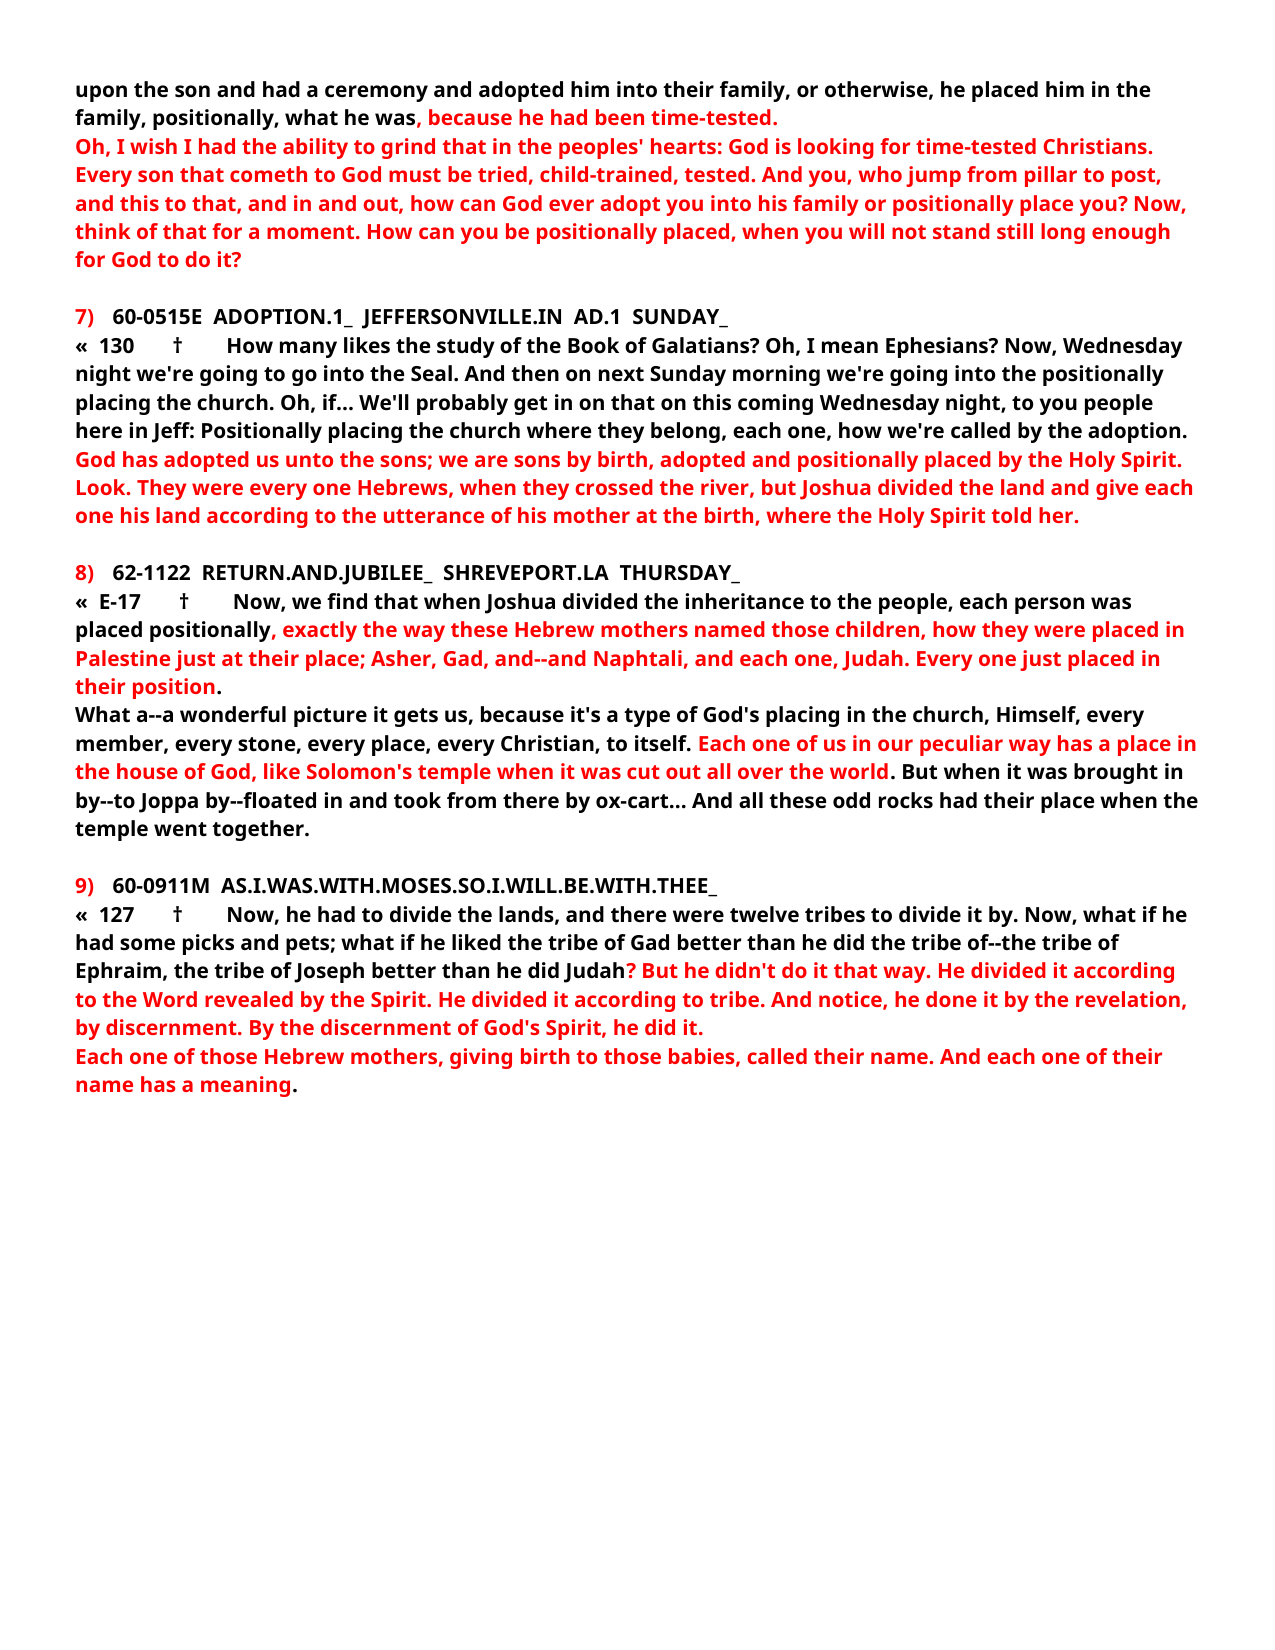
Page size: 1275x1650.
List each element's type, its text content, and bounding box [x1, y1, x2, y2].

list 60-0515E ADOPTION.1_ JEFFERSONVILLE.IN AD.1 SUNDAY_ [75, 302, 1200, 331]
text Each one of those Hebrew mothers, giving birth to those babies, called their name. And each one of their name has a meaning. [75, 1042, 1200, 1099]
list 60-0911M AS.I.WAS.WITH.MOSES.SO.I.WILL.BE.WITH.THEE_ [75, 871, 1200, 900]
text What a--a wonderful picture it gets us, because it's a type of God's placing in the church, Himself, every member, every stone, every place, every Christian, to itself. Each one of us in our peculiar way has a place in the house of God, like Solomon's temple when it was cut out all over the world. But when it was brought in by--to Joppa by--floated in and took from there by ox-cart... And all these odd rocks had their place when the temple went together. [75, 701, 1200, 843]
text Oh, I wish I had the ability to grind that in the peoples' hearts: God is looking for time-tested Christians. Every son that cometh to God must be tried, child-trained, tested. And you, who jump from pillar to post, and this to that, and in and out, how can God ever adopt you into his family or positionally place you? Now, think of that for a moment. How can you be positionally placed, when you will not stand still long enough for God to do it? [75, 132, 1200, 274]
text « 127 † Now, he had to divide the lands, and there were twelve tribes to divide it by. Now, what if he had some picks and pets; what if he liked the tribe of Gad better than he did the tribe of--the tribe of Ephraim, the tribe of Joseph better than he did Judah? But he didn't do it that way. He divided it according to the Word revealed by the Spirit. He divided it according to tribe. And notice, he done it by the revelation, by discernment. By the discernment of God's Spirit, he did it. [75, 900, 1200, 1042]
text « 130 † How many likes the study of the Book of Galatians? Oh, I mean Ephesians? Now, Wednesday night we're going to go into the Seal. And then on next Sunday morning we're going into the positionally placing the church. Oh, if... We'll probably get in on that on this coming Wednesday night, to you people here in Jeff: Positionally placing the church where they belong, each one, how we're called by the adoption. God has adopted us unto the sons; we are sons by birth, adopted and positionally placed by the Holy Spirit. Look. They were every one Hebrews, when they crossed the river, but Joshua divided the land and give each one his land according to the utterance of his mother at the birth, where the Holy Spirit told her. [75, 331, 1200, 530]
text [75, 75, 1200, 132]
text « E-17 † Now, we find that when Joshua divided the inheritance to the people, each person was placed positionally, exactly the way these Hebrew mothers named those children, how they were placed in Palestine just at their place; Asher, Gad, and--and Naphtali, and each one, Judah. Every one just placed in their position. [75, 587, 1200, 701]
list 62-1122 RETURN.AND.JUBILEE_ SHREVEPORT.LA THURSDAY_ [75, 558, 1200, 587]
